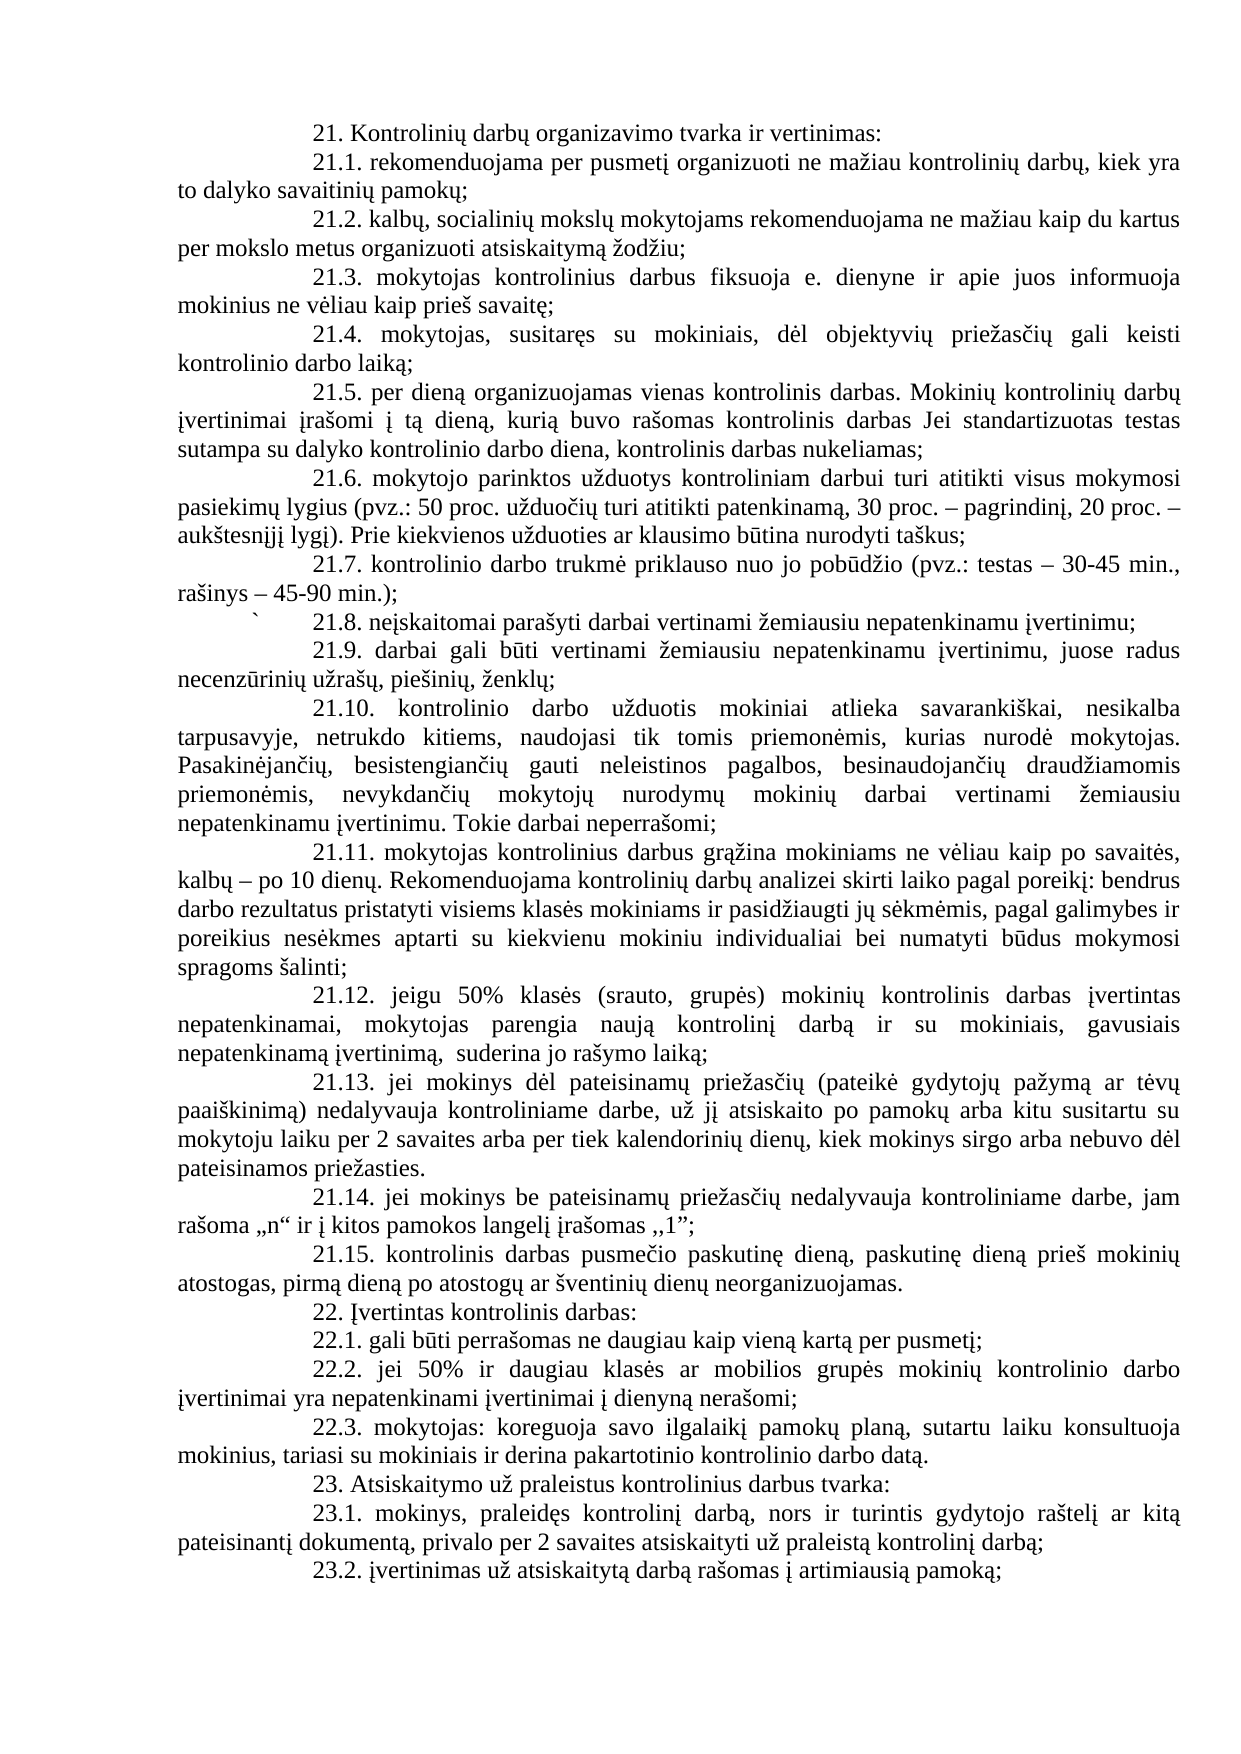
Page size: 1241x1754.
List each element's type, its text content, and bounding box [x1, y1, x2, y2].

text ` 21.8. neįskaitomai parašyti darbai vertinami žemiausiu nepatenkinamu įvertinimu; [177, 607, 1181, 636]
text 22.1. gali būti perrašomas ne daugiau kaip vieną kartą per pusmetį; [177, 1326, 1181, 1354]
text 23. Atsiskaitymo už praleistus kontrolinius darbus tvarka: [177, 1469, 1181, 1498]
text 22. Įvertintas kontrolinis darbas: [177, 1297, 1181, 1326]
text 22.3. mokytojas: koreguoja savo ilgalaikį pamokų planą, sutartu laiku konsultuoja mokinius, tariasi su mokiniais ir derina pakartotinio kontrolinio darbo datą. [177, 1412, 1181, 1469]
text 21.3. mokytojas kontrolinius darbus fiksuoja e. dienyne ir apie juos informuoja mokinius ne vėliau kaip prieš savaitę; [177, 262, 1181, 319]
text 21. Kontrolinių darbų organizavimo tvarka ir vertinimas: [177, 118, 1181, 147]
text 21.15. kontrolinis darbas pusmečio paskutinę dieną, paskutinę dieną prieš mokinių atostogas, pirmą dieną po atostogų ar šventinių dienų neorganizuojamas. [177, 1239, 1181, 1297]
text 21.10. kontrolinio darbo užduotis mokiniai atlieka savarankiškai, nesikalba tarpusavyje, netrukdo kitiems, naudojasi tik tomis priemonėmis, kurias nurodė mokytojas. Pasakinėjančių, besistengiančių gauti neleistinos pagalbos, besinaudojančių draudžiamomis priemonėmis, nevykdančių mokytojų nurodymų mokinių darbai vertinami žemiausiu nepatenkinamu įvertinimu. Tokie darbai neperrašomi; [177, 693, 1181, 837]
text 21.1. rekomenduojama per pusmetį organizuoti ne mažiau kontrolinių darbų, kiek yra to dalyko savaitinių pamokų; [177, 147, 1181, 204]
text 21.7. kontrolinio darbo trukmė priklauso nuo jo pobūdžio (pvz.: testas – 30-45 min., rašinys – 45-90 min.); [177, 549, 1181, 607]
text 23.1. mokinys, praleidęs kontrolinį darbą, nors ir turintis gydytojo raštelį ar kitą pateisinantį dokumentą, privalo per 2 savaites atsiskaityti už praleistą kontrolinį darbą; [177, 1498, 1181, 1556]
text 21.9. darbai gali būti vertinami žemiausiu nepatenkinamu įvertinimu, juose radus necenzūrinių užrašų, piešinių, ženklų; [177, 636, 1181, 693]
text 21.11. mokytojas kontrolinius darbus grąžina mokiniams ne vėliau kaip po savaitės, kalbų – po 10 dienų. Rekomenduojama kontrolinių darbų analizei skirti laiko pagal poreikį: bendrus darbo rezultatus pristatyti visiems klasės mokiniams ir pasidžiaugti jų sėkmėmis, pagal galimybes ir poreikius nesėkmes aptarti su kiekvienu mokiniu individualiai bei numatyti būdus mokymosi spragoms šalinti; [177, 837, 1181, 981]
text 21.14. jei mokinys be pateisinamų priežasčių nedalyvauja kontroliniame darbe, jam rašoma „n“ ir į kitos pamokos langelį įrašomas ,,1”; [177, 1182, 1181, 1239]
text 22.2. jei 50% ir daugiau klasės ar mobilios grupės mokinių kontrolinio darbo įvertinimai yra nepatenkinami įvertinimai į dienyną nerašomi; [177, 1354, 1181, 1412]
text 23.2. įvertinimas už atsiskaitytą darbą rašomas į artimiausią pamoką; [177, 1556, 1181, 1584]
text 21.5. per dieną organizuojamas vienas kontrolinis darbas. Mokinių kontrolinių darbų įvertinimai įrašomi į tą dieną, kurią buvo rašomas kontrolinis darbas Jei standartizuotas testas sutampa su dalyko kontrolinio darbo diena, kontrolinis darbas nukeliamas; [177, 377, 1181, 463]
text 21.12. jeigu 50% klasės (srauto, grupės) mokinių kontrolinis darbas įvertintas nepatenkinamai, mokytojas parengia naują kontrolinį darbą ir su mokiniais, gavusiais nepatenkinamą įvertinimą, suderina jo rašymo laiką; [177, 981, 1181, 1067]
text 21.6. mokytojo parinktos užduotys kontroliniam darbui turi atitikti visus mokymosi pasiekimų lygius (pvz.: 50 proc. užduočių turi atitikti patenkinamą, 30 proc. – pagrindinį, 20 proc. – aukštesnįjį lygį). Prie kiekvienos užduoties ar klausimo būtina nurodyti taškus; [177, 463, 1181, 549]
text 21.4. mokytojas, susitaręs su mokiniais, dėl objektyvių priežasčių gali keisti kontrolinio darbo laiką; [177, 319, 1181, 377]
text 21.2. kalbų, socialinių mokslų mokytojams rekomenduojama ne mažiau kaip du kartus per mokslo metus organizuoti atsiskaitymą žodžiu; [177, 204, 1181, 262]
text 21.13. jei mokinys dėl pateisinamų priežasčių (pateikė gydytojų pažymą ar tėvų paaiškinimą) nedalyvauja kontroliniame darbe, už jį atsiskaito po pamokų arba kitu susitartu su mokytoju laiku per 2 savaites arba per tiek kalendorinių dienų, kiek mokinys sirgo arba nebuvo dėl pateisinamos priežasties. [177, 1067, 1181, 1182]
